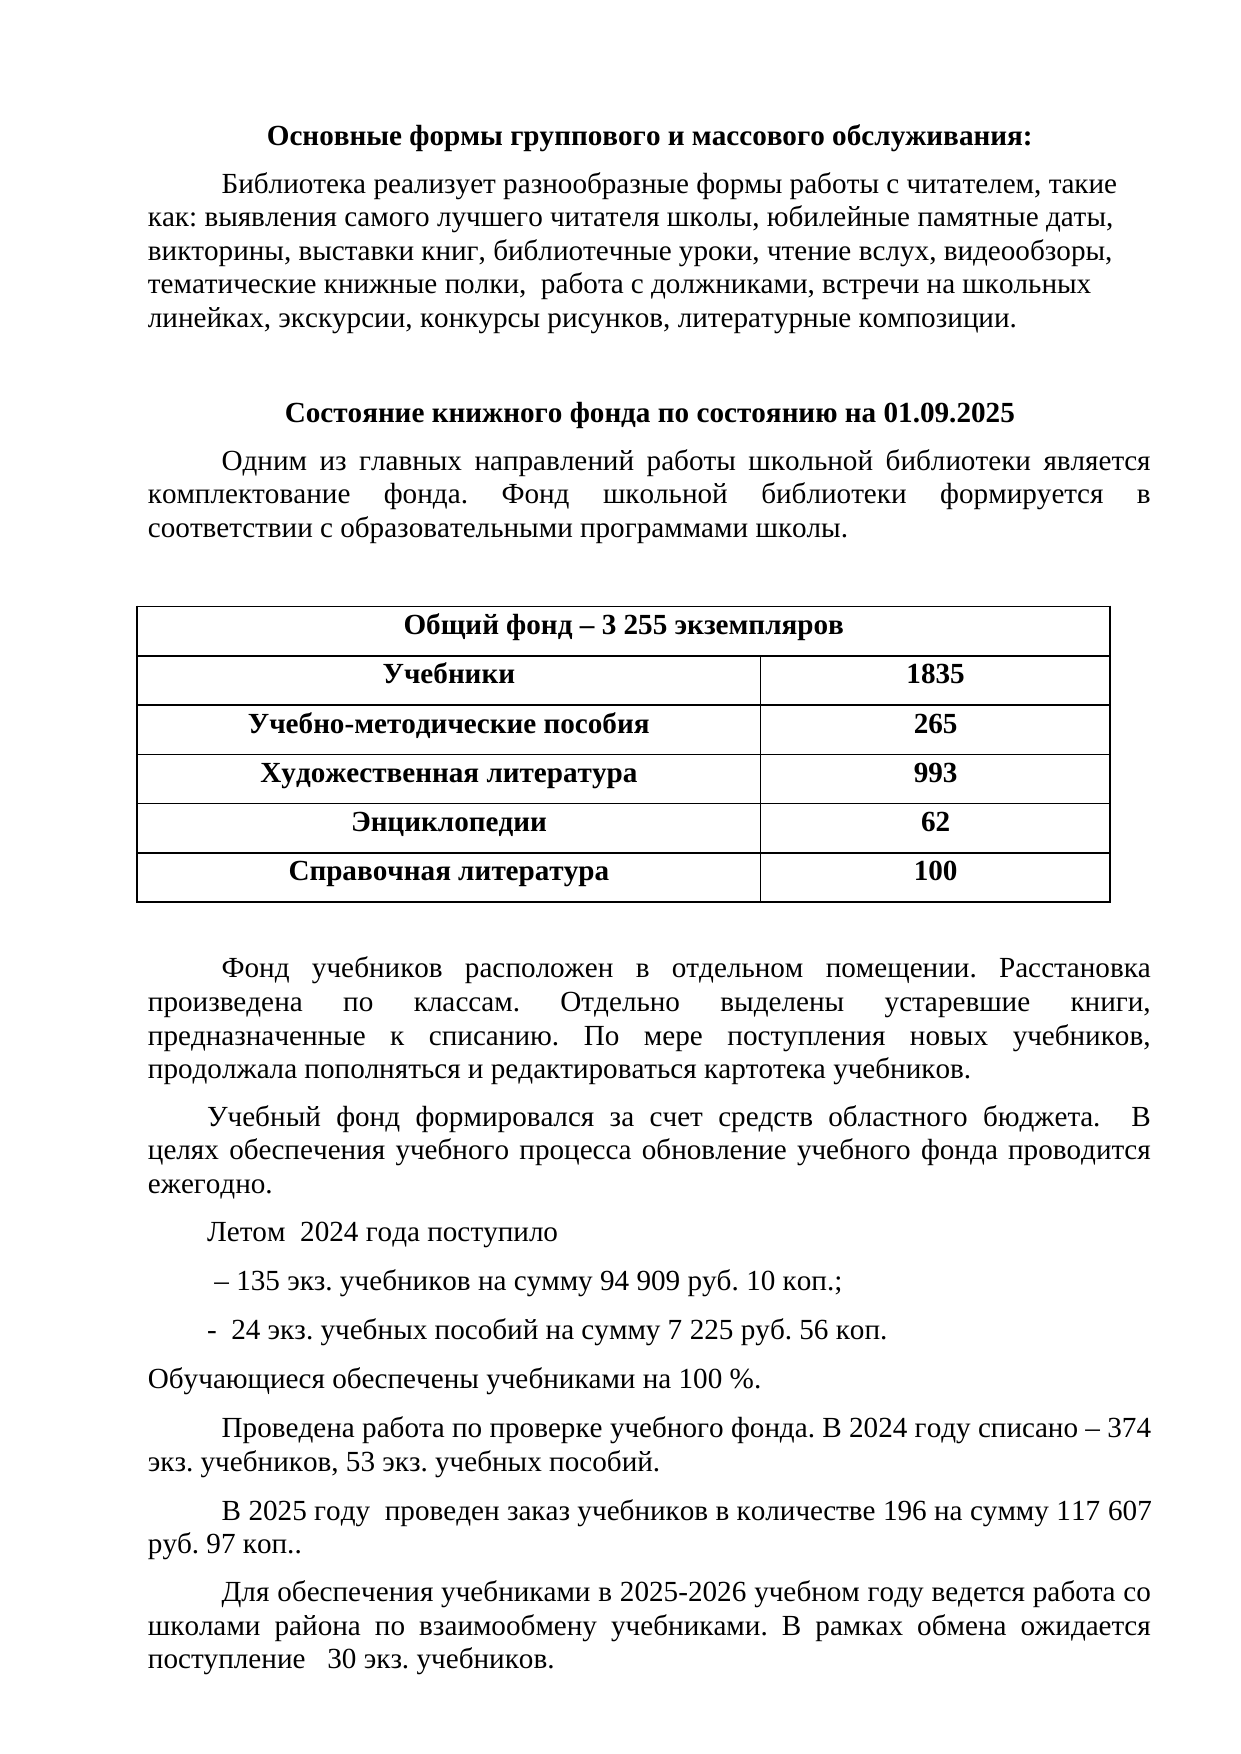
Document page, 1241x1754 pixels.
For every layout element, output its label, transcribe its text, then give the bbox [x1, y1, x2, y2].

text Одним из главных направлений работы школьной библиотеки является комплектование фонда. Фонд школьной библиотеки формируется в соответствии с образовательными программами школы. [148, 443, 1152, 544]
text В 2025 году проведен заказ учебников в количестве 196 на сумму 117 607 руб. 97 коп.. [148, 1493, 1152, 1560]
text Учебный фонд формировался за счет средств областного бюджета. В целях обеспечения учебного процесса обновление учебного фонда проводится ежегодно. [148, 1099, 1152, 1199]
table_cell Учебники [138, 657, 760, 704]
table_cell Справочная литература [138, 854, 760, 901]
text Библиотека реализует разнообразные формы работы с читателем, такие как: выявления самого лучшего читателя школы, юбилейные памятные даты, викторины, выставки книг, библиотечные уроки, чтение вслух, видеообзоры, тематические книжные полки, работа с должниками, встречи на школьных линейках, экскурсии, конкурсы рисунков, литературные композиции. [148, 166, 1152, 333]
table_cell Художественная литература [138, 755, 760, 803]
text Основные формы группового и массового обслуживания: [148, 118, 1152, 152]
text Состояние книжного фонда по состоянию на 01.09.2025 [148, 395, 1152, 429]
text Проведена работа по проверке учебного фонда. В 2024 году списано – 374 экз. учебников, 53 экз. учебных пособий. [148, 1410, 1152, 1477]
text Фонд учебников расположен в отдельном помещении. Расстановка произведена по классам. Отдельно выделены устаревшие книги, предназначенные к списанию. По мере поступления новых учебников, продолжала пополняться и редактироваться картотека учебников. [148, 951, 1152, 1085]
text - 24 экз. учебных пособий на сумму 7 225 руб. 56 коп. [148, 1312, 1152, 1346]
text Летом 2024 года поступило [148, 1214, 1152, 1247]
table_cell 62 [761, 804, 1109, 852]
table_cell Учебно-методические пособия [138, 706, 760, 753]
table_cell 265 [761, 706, 1109, 753]
table_cell 993 [761, 755, 1109, 803]
text – 135 экз. учебников на сумму 94 909 руб. 10 коп.; [148, 1263, 1152, 1296]
table_cell 1835 [761, 657, 1109, 704]
text Для обеспечения учебниками в 2025-2026 учебном году ведется работа со школами района по взаимообмену учебниками. В рамках обмена ожидается поступление 30 экз. учебников. [148, 1574, 1152, 1675]
table_header Общий фонд – 3 255 экземпляров [138, 607, 1109, 655]
table_cell Энциклопедии [138, 804, 760, 852]
table_cell 100 [761, 854, 1109, 901]
text Обучающиеся обеспечены учебниками на 100 %. [148, 1361, 1152, 1395]
